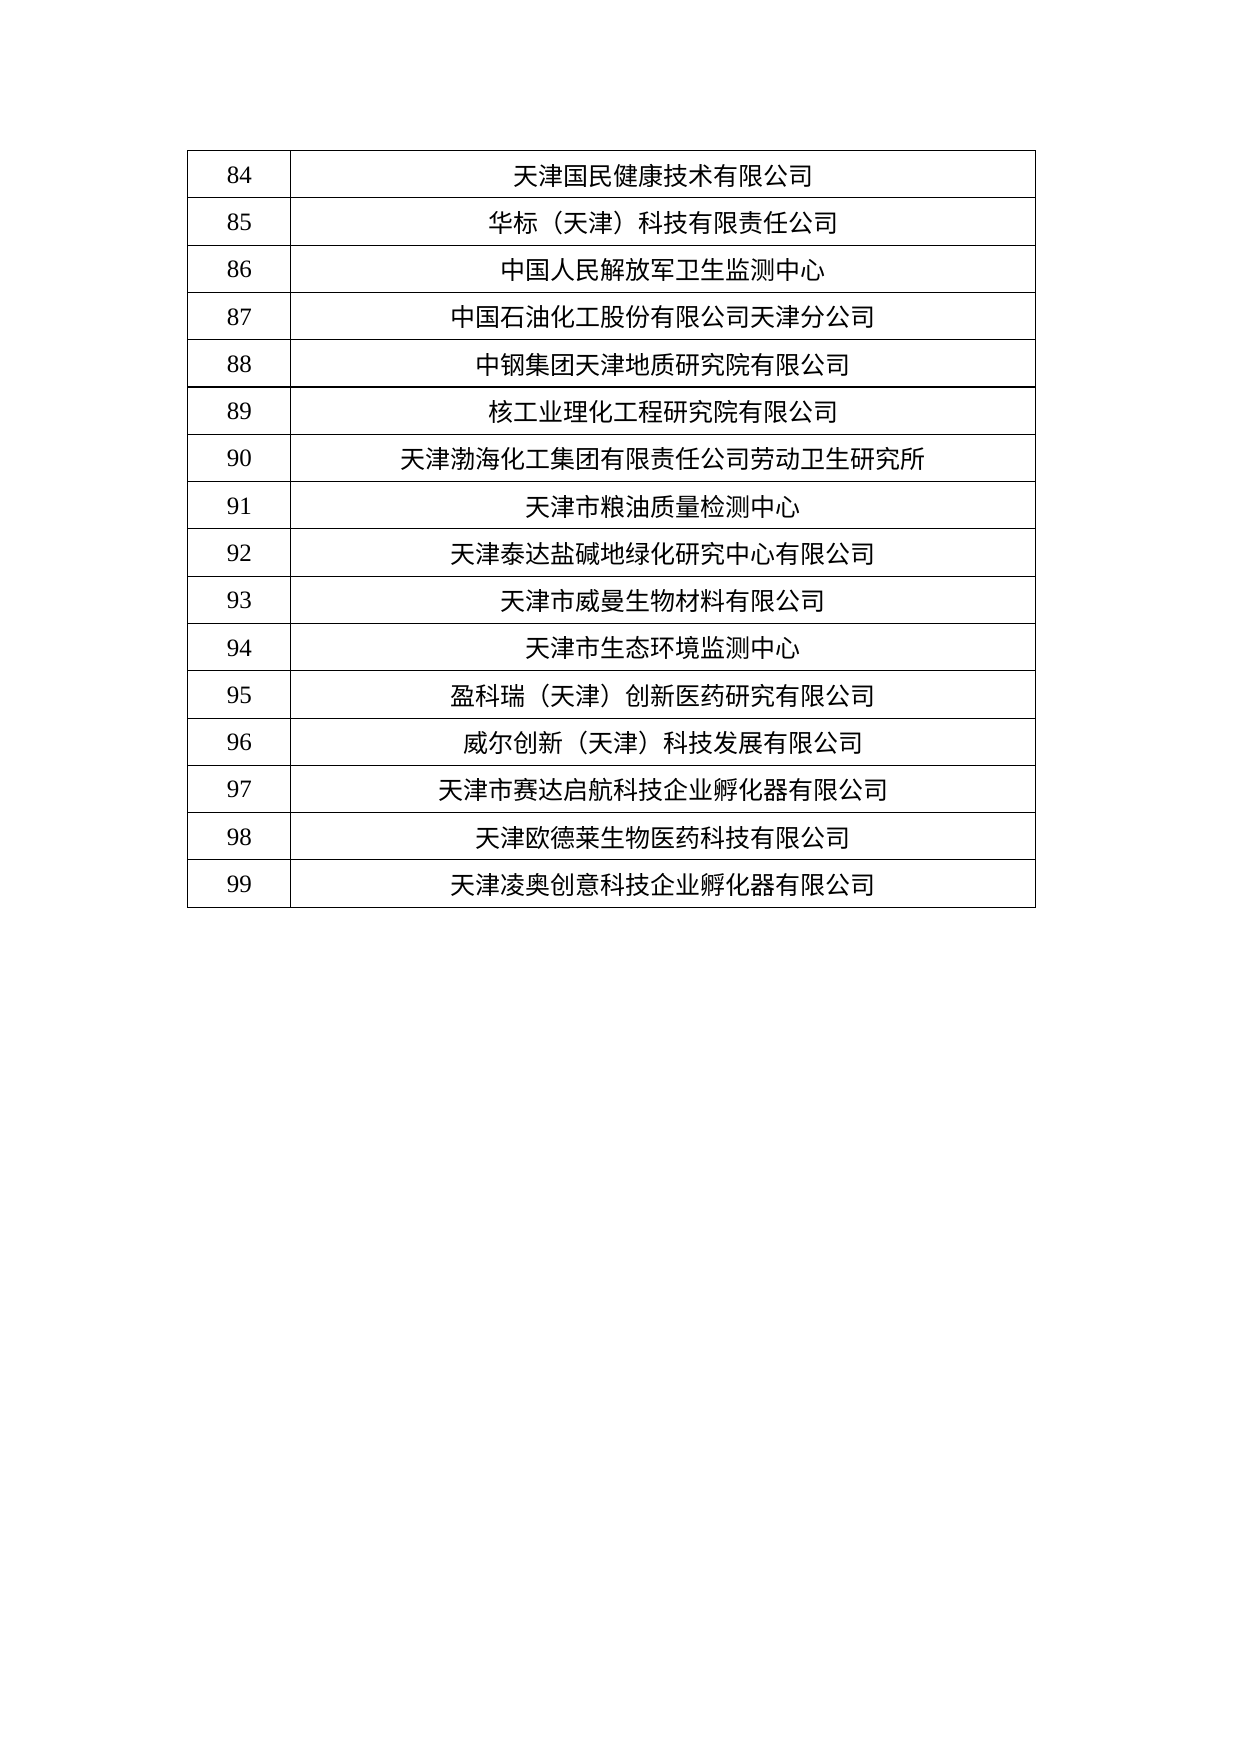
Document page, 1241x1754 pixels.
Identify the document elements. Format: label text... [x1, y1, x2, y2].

table_cell 90 [188, 435, 290, 481]
table_cell 天津凌奥创意科技企业孵化器有限公司 [291, 860, 1035, 907]
table_cell 98 [188, 813, 290, 859]
table_cell 95 [188, 671, 290, 717]
table_cell 85 [188, 198, 290, 244]
table_cell 天津市粮油质量检测中心 [291, 482, 1035, 528]
table_cell 88 [188, 340, 290, 386]
table_cell 天津泰达盐碱地绿化研究中心有限公司 [291, 529, 1035, 576]
table_cell 中国石油化工股份有限公司天津分公司 [291, 293, 1035, 339]
table_cell 中钢集团天津地质研究院有限公司 [291, 340, 1035, 386]
table_cell 天津市生态环境监测中心 [291, 624, 1035, 670]
table_cell 核工业理化工程研究院有限公司 [291, 388, 1035, 434]
table_cell 87 [188, 293, 290, 339]
table_cell 92 [188, 529, 290, 576]
table_cell 84 [188, 151, 290, 197]
table_cell 中国人民解放军卫生监测中心 [291, 246, 1035, 292]
table_cell 华标（天津）科技有限责任公司 [291, 198, 1035, 244]
table_cell 89 [188, 388, 290, 434]
table_cell 96 [188, 719, 290, 765]
table_cell 99 [188, 860, 290, 907]
table_cell 盈科瑞（天津）创新医药研究有限公司 [291, 671, 1035, 717]
table_cell 威尔创新（天津）科技发展有限公司 [291, 719, 1035, 765]
table_cell 93 [188, 577, 290, 623]
table_cell 94 [188, 624, 290, 670]
table_cell 天津国民健康技术有限公司 [291, 151, 1035, 197]
table_cell 天津市威曼生物材料有限公司 [291, 577, 1035, 623]
table_cell 天津市赛达启航科技企业孵化器有限公司 [291, 766, 1035, 812]
table_cell 天津渤海化工集团有限责任公司劳动卫生研究所 [291, 435, 1035, 481]
table_cell 97 [188, 766, 290, 812]
table_cell 86 [188, 246, 290, 292]
table_cell 天津欧德莱生物医药科技有限公司 [291, 813, 1035, 859]
table_cell 91 [188, 482, 290, 528]
